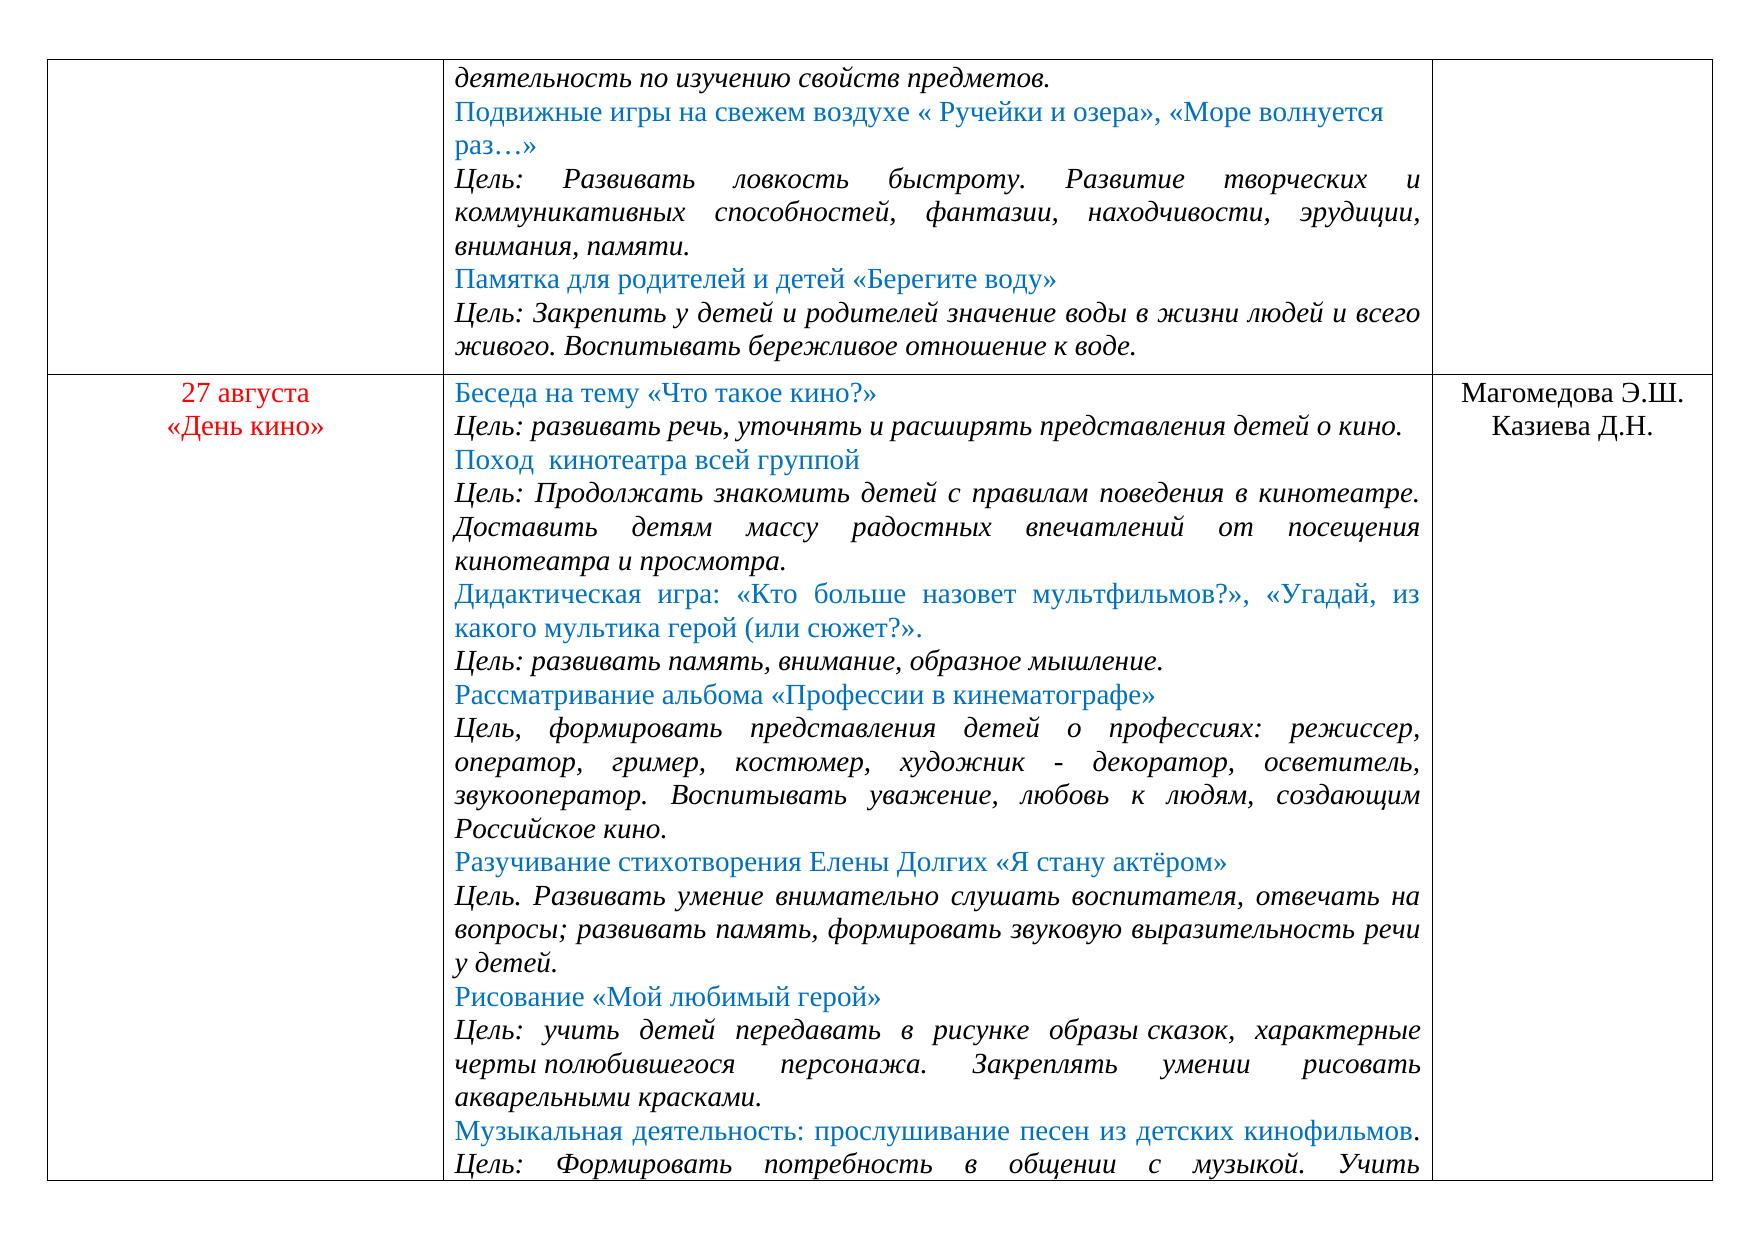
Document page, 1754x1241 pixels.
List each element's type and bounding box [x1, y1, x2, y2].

table_cell [48, 375, 443, 1180]
table_cell [444, 60, 1432, 374]
table_cell [1433, 375, 1712, 1180]
table_cell [444, 375, 1432, 1180]
table_cell [48, 60, 443, 374]
table_cell [1433, 60, 1712, 374]
